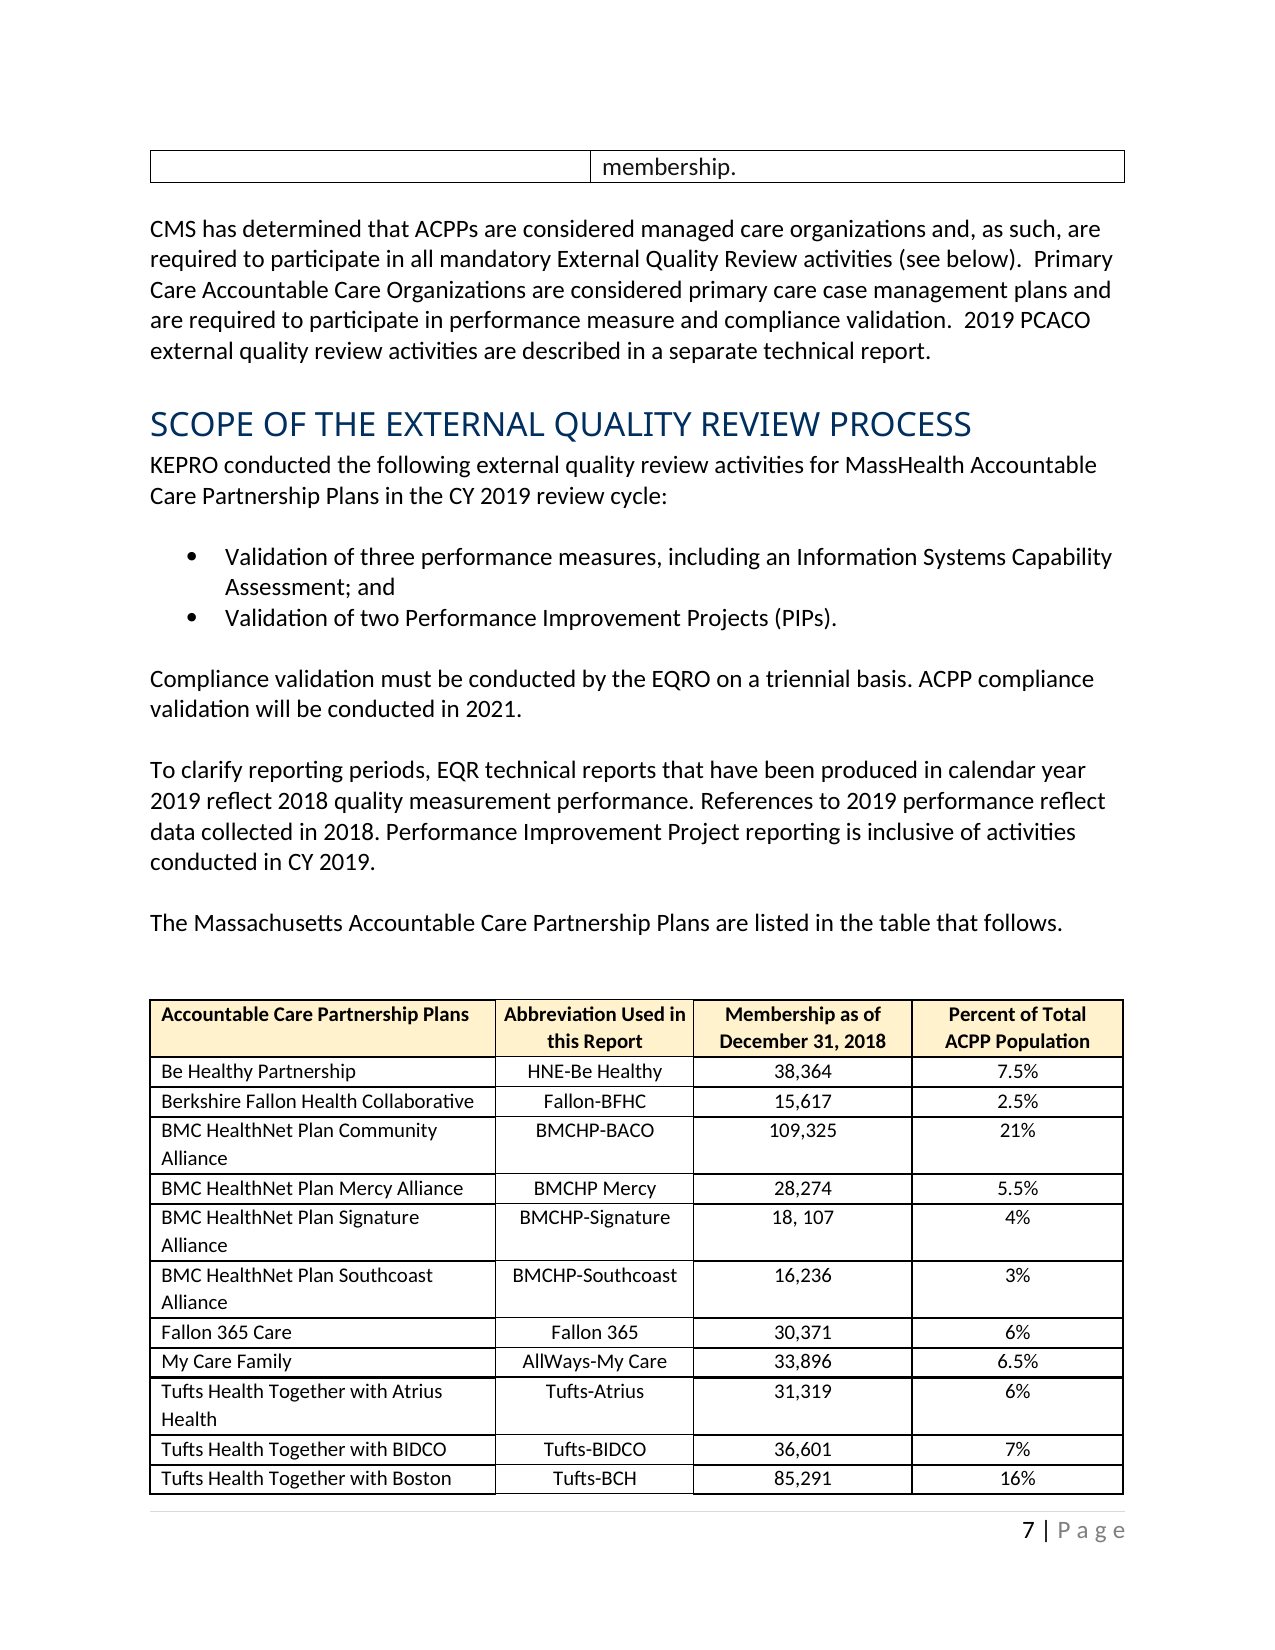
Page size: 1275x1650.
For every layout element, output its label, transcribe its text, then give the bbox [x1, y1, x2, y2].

table_cell My Care Family [151, 1349, 495, 1376]
table_cell BMCHP-BACO [496, 1117, 693, 1173]
table_cell AllWays-My Care [496, 1348, 693, 1376]
table_cell 6% [913, 1319, 1122, 1347]
table_cell Fallon-BFHC [496, 1087, 693, 1116]
table_cell 18, 107 [694, 1205, 911, 1260]
table_cell 28,274 [694, 1175, 911, 1202]
table_cell 5.5% [913, 1175, 1122, 1202]
table_cell 33,896 [694, 1349, 911, 1376]
table_cell Tufts-BCH [496, 1465, 693, 1493]
table_cell Berkshire Fallon Health Collaborative [151, 1088, 495, 1116]
table_cell 7.5% [913, 1058, 1122, 1086]
table_cell BMC HealthNet Plan Community Alliance [151, 1118, 495, 1173]
table_cell 6% [913, 1379, 1122, 1434]
text The Massachusetts Accountable Care Partnership Plans are listed in the table that follows. [150, 907, 1125, 938]
table_cell Tufts-Atrius [496, 1378, 693, 1434]
table_cell 21% [913, 1118, 1122, 1173]
subtitle Scope of the External Quality Review Process [150, 400, 1125, 446]
table_cell Fallon 365 [496, 1318, 693, 1347]
table_cell 2.5% [913, 1088, 1122, 1116]
table_cell 4% [913, 1205, 1122, 1260]
table_header Accountable Care Partnership Plans [151, 1001, 495, 1056]
list Validation of two Performance Improvement Projects (PIPs). [187, 602, 1125, 632]
table_cell 109,325 [694, 1118, 911, 1173]
table_cell HNE-Be Healthy [496, 1057, 693, 1086]
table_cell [151, 1466, 495, 1493]
table_cell 16,236 [694, 1262, 911, 1317]
table_cell 31,319 [694, 1379, 911, 1434]
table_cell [151, 151, 590, 182]
text CMS has determined that ACPPs are considered managed care organizations and, as such, are required to participate in all mandatory External Quality Review activities (see below). Primary Care Accountable Care Organizations are considered primary care case management plans and are required to participate in performance measure and compliance validation. 2019 PCACO external quality review activities are described in a separate technical report. [150, 213, 1125, 396]
table_cell 38,364 [694, 1058, 911, 1086]
table_cell Tufts Health Together with Atrius Health [151, 1379, 495, 1434]
table_cell 36,601 [694, 1436, 911, 1463]
table_header Abbreviation Used in this Report [496, 1000, 693, 1056]
table_cell 6.5% [913, 1349, 1122, 1376]
table_header Membership as of December 31, 2018 [694, 1001, 911, 1056]
table_cell 3% [913, 1262, 1122, 1317]
text KEPRO conducted the following external quality review activities for MassHealth Accountable Care Partnership Plans in the CY 2019 review cycle: [150, 449, 1125, 510]
table_cell BMC HealthNet Plan Signature Alliance [151, 1205, 495, 1260]
table_cell 30,371 [694, 1319, 911, 1347]
table_cell 15,617 [694, 1088, 911, 1116]
text Compliance validation must be conducted by the EQRO on a triennial basis. ACPP compliance validation will be conducted in 2021. [150, 663, 1125, 724]
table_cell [591, 151, 1124, 182]
table_cell BMC HealthNet Plan Mercy Alliance [151, 1175, 495, 1202]
table_cell Tufts Health Together with BIDCO [151, 1436, 495, 1463]
table_cell Be Healthy Partnership [151, 1058, 495, 1086]
table_cell BMCHP-Signature [496, 1204, 693, 1260]
table_cell BMCHP Mercy [496, 1174, 693, 1202]
table_cell Fallon 365 Care [151, 1319, 495, 1347]
table_cell 16% [913, 1466, 1122, 1493]
text To clarify reporting periods, EQR technical reports that have been produced in calendar year 2019 reflect 2018 quality measurement performance. References to 2019 performance reflect data collected in 2018. Performance Improvement Project reporting is inclusive of activities conducted in CY 2019. [150, 754, 1125, 877]
table_cell BMCHP-Southcoast [496, 1261, 693, 1317]
list Validation of three performance measures, including an Information Systems Capability Assessment; and [187, 541, 1125, 602]
table_cell 7% [913, 1436, 1122, 1463]
table_cell BMC HealthNet Plan Southcoast Alliance [151, 1262, 495, 1317]
table_cell Tufts-BIDCO [496, 1435, 693, 1463]
table_cell 85,291 [694, 1466, 911, 1493]
table_header Percent of Total ACPP Population [913, 1001, 1122, 1056]
